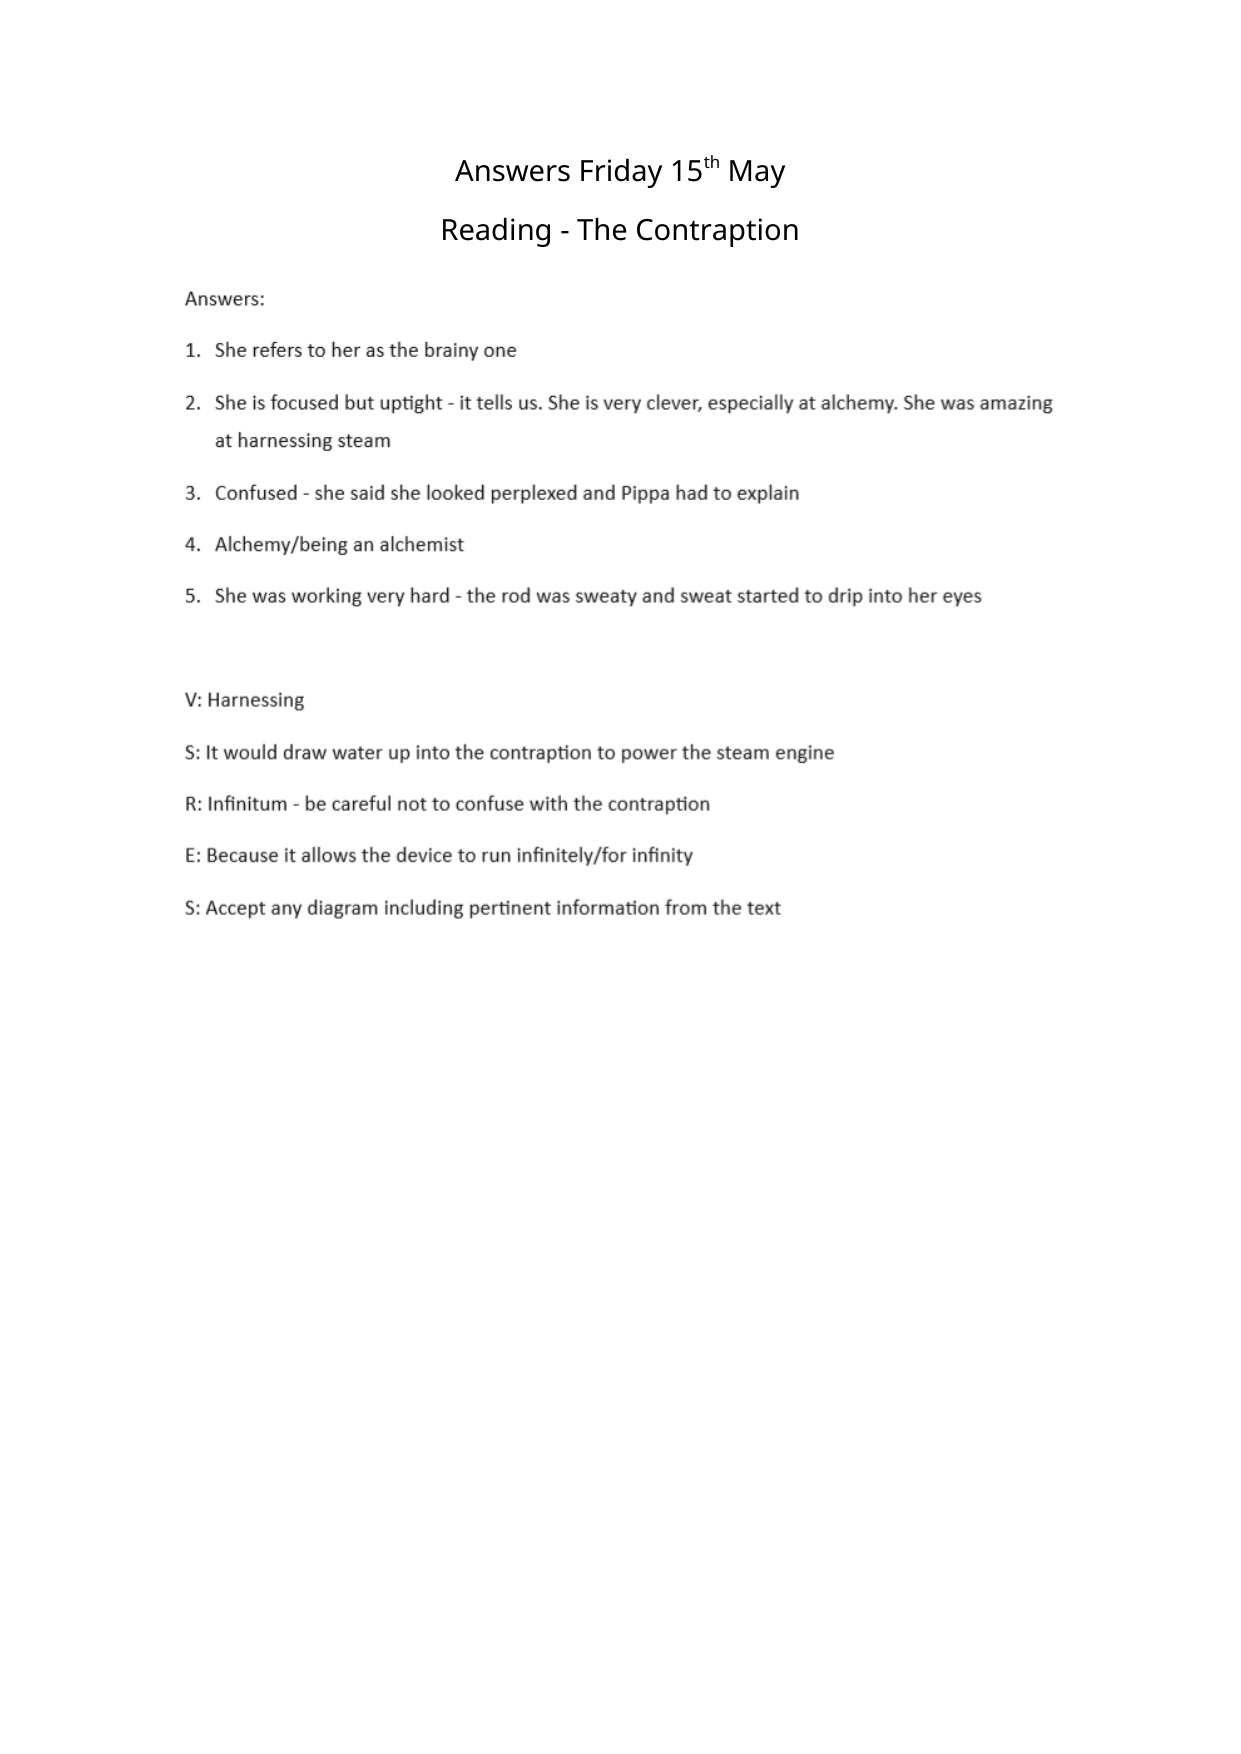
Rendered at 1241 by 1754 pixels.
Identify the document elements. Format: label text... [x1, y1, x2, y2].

text Reading - The Contraption [150, 209, 1090, 249]
picture [150, 268, 1091, 935]
text Answers Friday 15th May [150, 150, 1090, 190]
